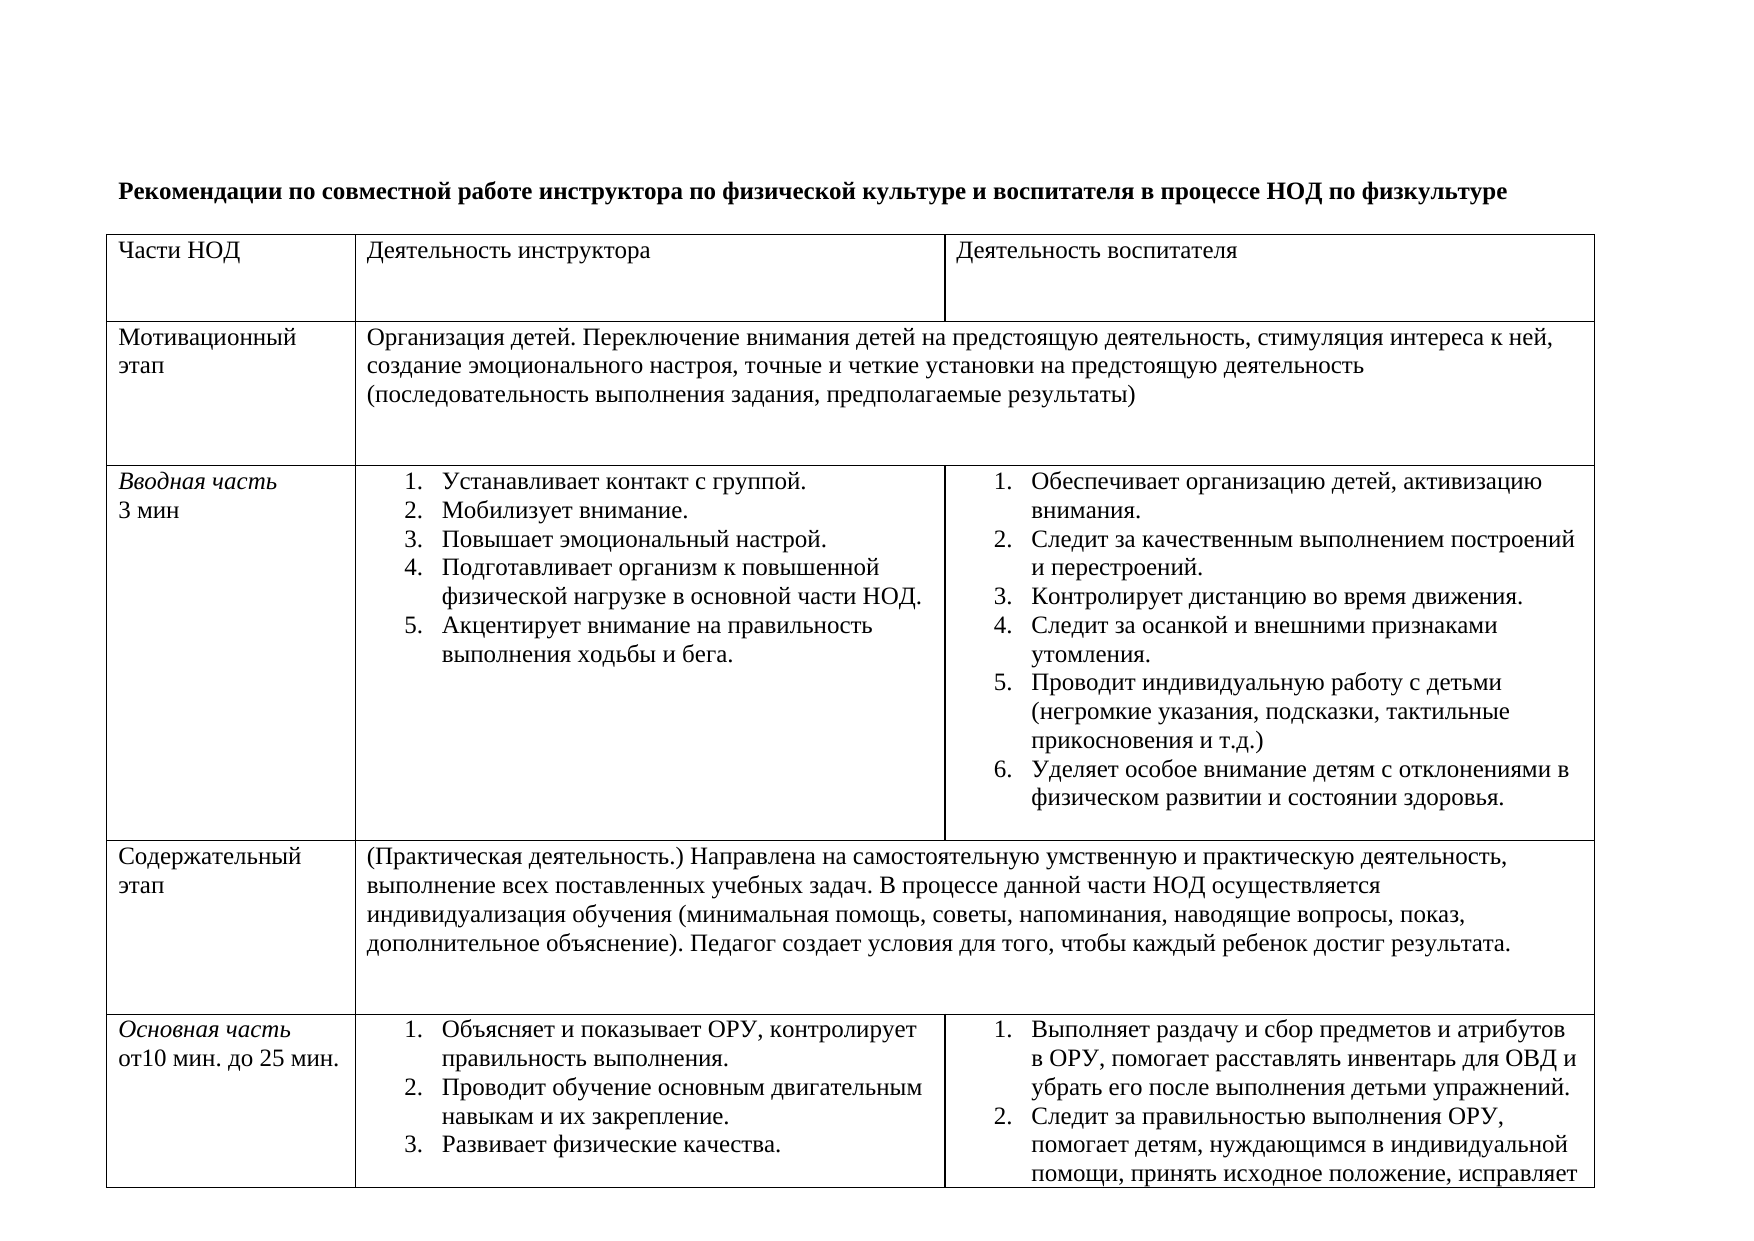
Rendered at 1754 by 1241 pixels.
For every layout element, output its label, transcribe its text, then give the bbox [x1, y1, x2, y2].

table_cell (Практическая деятельность.) Направлена на самостоятельную умственную и практическую деятельность, выполнение всех поставленных учебных задач. В процессе данной части НОД осуществляется индивидуализация обучения (минимальная помощь, советы, напоминания, наводящие вопросы, показ, дополнительное объяснение). Педагог создает условия для того, чтобы каждый ребенок достиг результата. [356, 841, 1594, 1013]
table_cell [107, 1015, 355, 1187]
table_header Части НОД [107, 235, 355, 321]
table_cell Устанавливает контакт с группой. Мобилизует внимание. Повышает эмоциональный настрой. Подготавливает организм к повышенной физической нагрузке в основной части НОД. Акцентирует внимание на правильность выполнения ходьбы и бега. [356, 466, 944, 840]
text Рекомендации по совместной работе инструктора по физической культуре и воспитателя в процессе НОД по физкультуре [118, 176, 1636, 204]
table_cell Содержательный этап [107, 841, 355, 1013]
table_header Деятельность инструктора [356, 235, 944, 321]
table_cell Мотивационный этап [107, 322, 355, 465]
table_header Деятельность воспитателя [946, 235, 1594, 321]
table_cell Вводная часть 3 мин [107, 466, 355, 840]
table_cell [356, 1015, 944, 1187]
table_cell Обеспечивает организацию детей, активизацию внимания. Следит за качественным выполнением построений и перестроений. Контролирует дистанцию во время движения. Следит за осанкой и внешними признаками утомления. Проводит индивидуальную работу с детьми (негромкие указания, подсказки, тактильные прикосновения и т.д.) Уделяет особое внимание детям с отклонениями в физическом развитии и состоянии здоровья. [946, 466, 1594, 840]
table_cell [946, 1015, 1594, 1187]
table_cell Организация детей. Переключение внимания детей на предстоящую деятельность, стимуляция интереса к ней, создание эмоционального настроя, точные и четкие установки на предстоящую деятельность (последовательность выполнения задания, предполагаемые результаты) [356, 322, 1594, 465]
